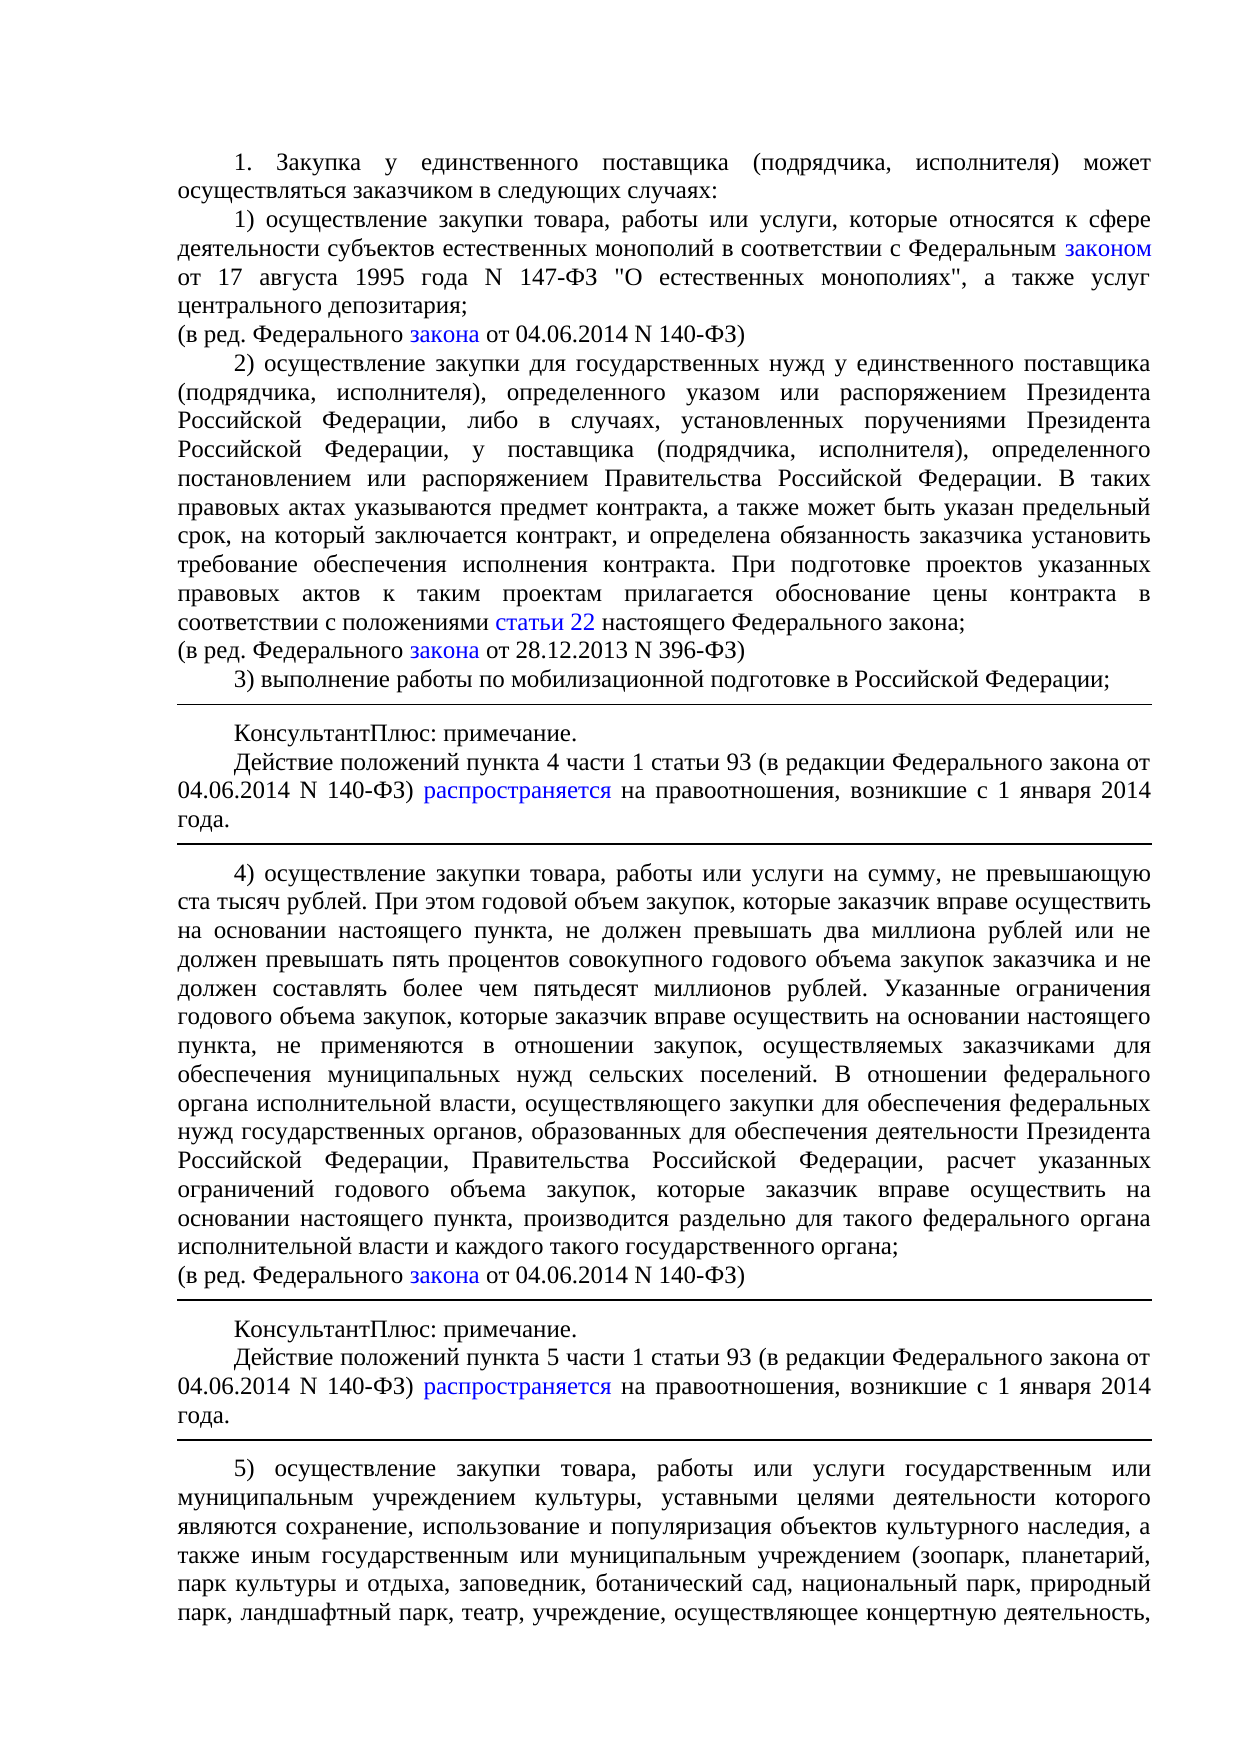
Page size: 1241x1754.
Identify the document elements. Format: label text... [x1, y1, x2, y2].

text Действие положений пункта 5 части 1 статьи 93 (в редакции Федерального закона от 04.06.2014 N 140-ФЗ) распространяется на правоотношения, возникшие с 1 января 2014 года. [177, 1342, 1152, 1429]
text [177, 1453, 1152, 1626]
text 4) осуществление закупки товара, работы или услуги на сумму, не превышающую ста тысяч рублей. При этом годовой объем закупок, которые заказчик вправе осуществить на основании настоящего пункта, не должен превышать два миллиона рублей или не должен превышать пять процентов совокупного годового объема закупок заказчика и не должен составлять более чем пятьдесят миллионов рублей. Указанные ограничения годового объема закупок, которые заказчик вправе осуществить на основании настоящего пункта, не применяются в отношении закупок, осуществляемых заказчиками для обеспечения муниципальных нужд сельских поселений. В отношении федерального органа исполнительной власти, осуществляющего закупки для обеспечения федеральных нужд государственных органов, образованных для обеспечения деятельности Президента Российской Федерации, Правительства Российской Федерации, расчет указанных ограничений годового объема закупок, которые заказчик вправе осуществить на основании настоящего пункта, производится раздельно для такого федерального органа исполнительной власти и каждого такого государственного органа; [177, 858, 1152, 1260]
text 2) осуществление закупки для государственных нужд у единственного поставщика (подрядчика, исполнителя), определенного указом или распоряжением Президента Российской Федерации, либо в случаях, установленных поручениями Президента Российской Федерации, у поставщика (подрядчика, исполнителя), определенного постановлением или распоряжением Правительства Российской Федерации. В таких правовых актах указываются предмет контракта, а также может быть указан предельный срок, на который заключается контракт, и определена обязанность заказчика установить требование обеспечения исполнения контракта. При подготовке проектов указанных правовых актов к таким проектам прилагается обоснование цены контракта в соответствии с положениями статьи 22 настоящего Федерального закона; [177, 348, 1152, 636]
text (в ред. Федерального закона от 04.06.2014 N 140-ФЗ) [177, 1260, 1152, 1289]
text КонсультантПлюс: примечание. [177, 718, 1152, 747]
text (в ред. Федерального закона от 04.06.2014 N 140-ФЗ) [177, 319, 1152, 348]
text 1. Закупка у единственного поставщика (подрядчика, исполнителя) может осуществляться заказчиком в следующих случаях: [177, 147, 1152, 204]
text Действие положений пункта 4 части 1 статьи 93 (в редакции Федерального закона от 04.06.2014 N 140-ФЗ) распространяется на правоотношения, возникшие с 1 января 2014 года. [177, 747, 1152, 833]
text КонсультантПлюс: примечание. [177, 1314, 1152, 1342]
text 1) осуществление закупки товара, работы или услуги, которые относятся к сфере деятельности субъектов естественных монополий в соответствии с Федеральным законом от 17 августа 1995 года N 147-ФЗ "О естественных монополиях", а также услуг центрального депозитария; [177, 204, 1152, 319]
text 3) выполнение работы по мобилизационной подготовке в Российской Федерации; [177, 664, 1152, 693]
text (в ред. Федерального закона от 28.12.2013 N 396-ФЗ) [177, 636, 1152, 664]
